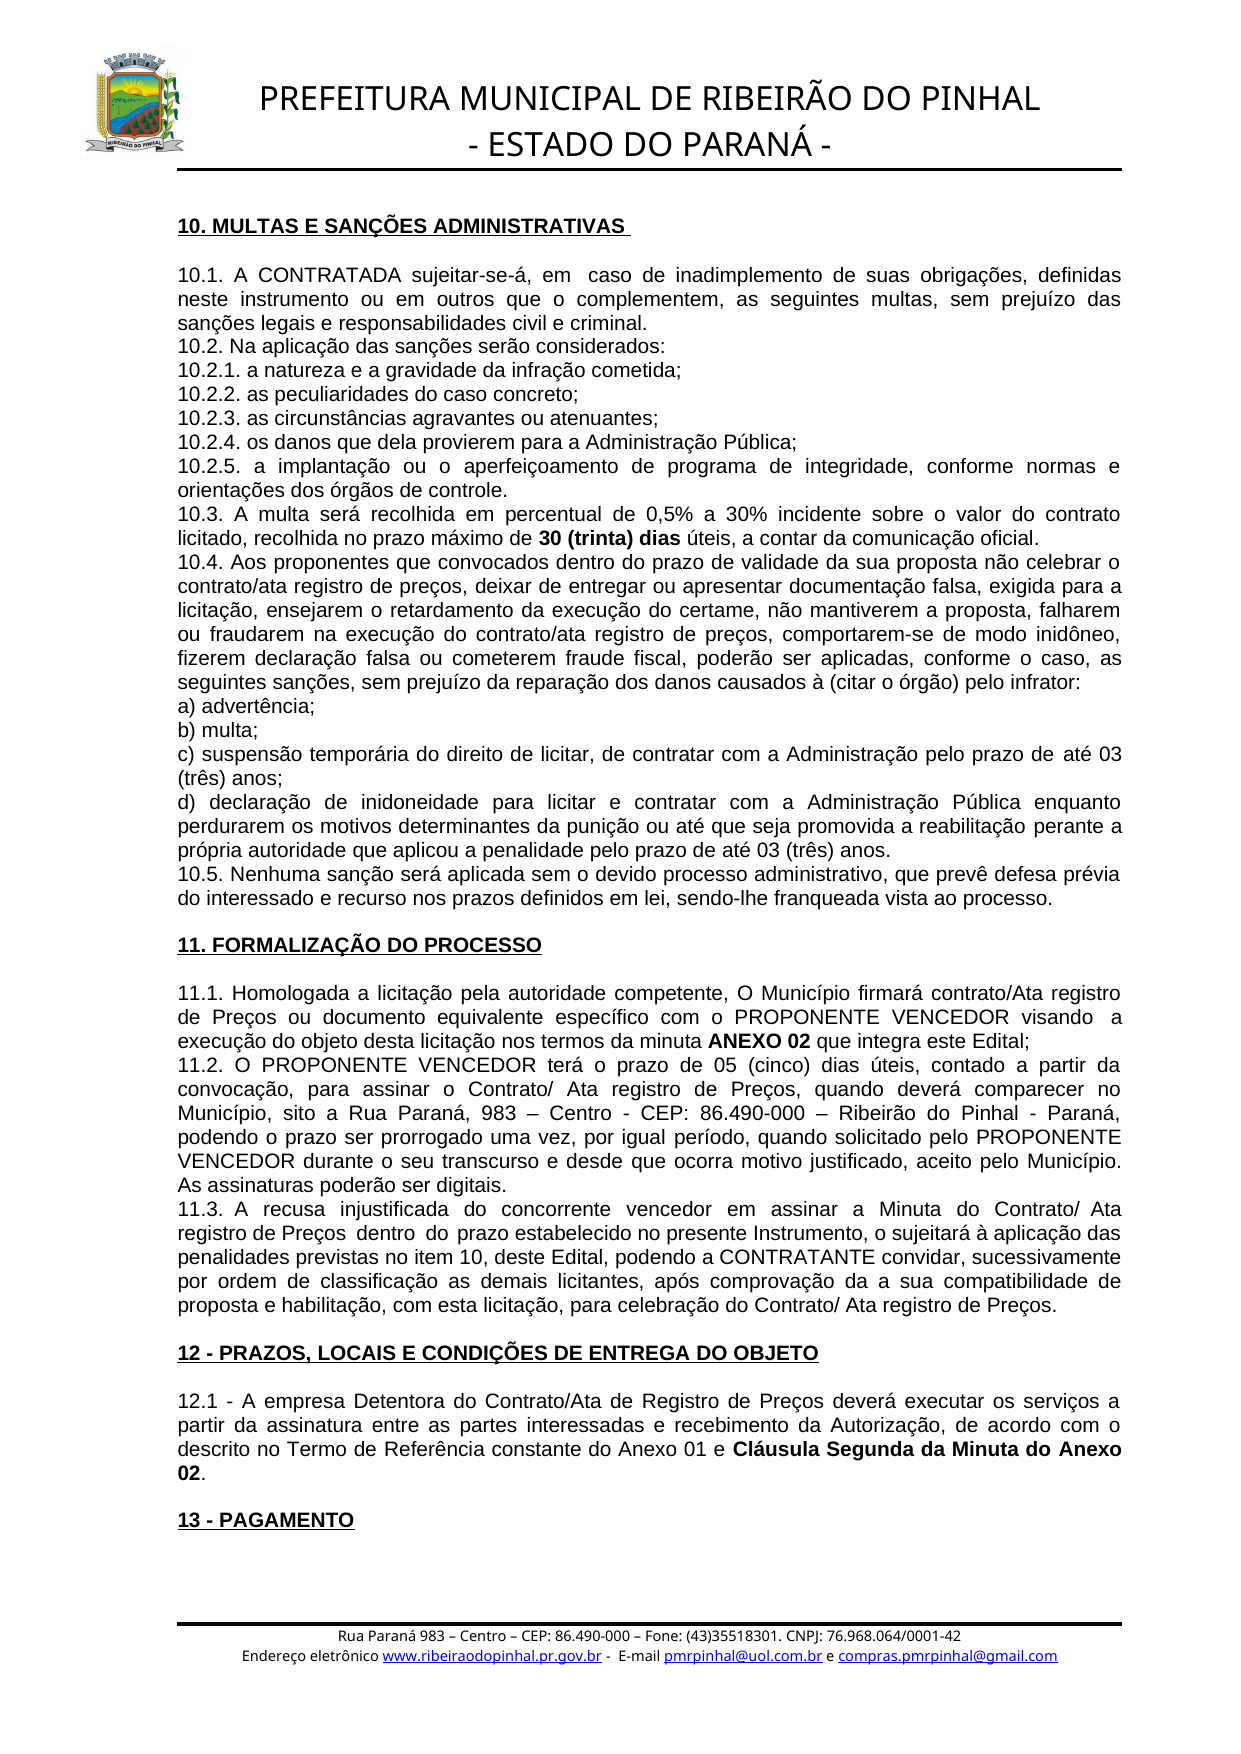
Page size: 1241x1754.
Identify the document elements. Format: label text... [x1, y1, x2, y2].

text a) advertência; [177, 694, 1122, 718]
text 10.2.5. a implantação ou o aperfeiçoamento de programa de integridade, conforme normas e orientações dos órgãos de controle. [177, 454, 1122, 502]
text 11. FORMALIZAÇÃO DO PROCESSO [177, 933, 1122, 957]
text b) multa; [177, 718, 1122, 742]
text 12.1 - A empresa Detentora do Contrato/Ata de Registro de Preços deverá executar os serviços a partir da assinatura entre as partes interessadas e recebimento da Autorização, de acordo com o descrito no Termo de Referência constante do Anexo 01 e Cláusula Segunda da Minuta do Anexo 02. [177, 1388, 1122, 1484]
text 10. MULTAS E SANÇÕES ADMINISTRATIVAS [177, 214, 1122, 238]
text 11.3. A recusa injustificada do concorrente vencedor em assinar a Minuta do Contrato/ Ata registro de Preços dentro do prazo estabelecido no presente Instrumento, o sujeitará à aplicação das penalidades previstas no item 10, deste Edital, podendo a CONTRATANTE convidar, sucessivamente por ordem de classificação as demais licitantes, após comprovação da a sua compatibilidade de proposta e habilitação, com esta licitação, para celebração do Contrato/ Ata registro de Preços. [177, 1197, 1122, 1317]
text 11.1. Homologada a licitação pela autoridade competente, O Município firmará contrato/Ata registro de Preços ou documento equivalente específico com o PROPONENTE VENCEDOR visando a execução do objeto desta licitação nos termos da minuta ANEXO 02 que integra este Edital; [177, 981, 1122, 1053]
picture [79, 45, 192, 160]
text 10.2.4. os danos que dela provierem para a Administração Pública; [177, 430, 1122, 454]
text 10.4. Aos proponentes que convocados dentro do prazo de validade da sua proposta não celebrar o contrato/ata registro de preços, deixar de entregar ou apresentar documentação falsa, exigida para a licitação, ensejarem o retardamento da execução do certame, não mantiverem a proposta, falharem ou fraudarem na execução do contrato/ata registro de preços, comportarem-se de modo inidôneo, fizerem declaração falsa ou cometerem fraude fiscal, poderão ser aplicadas, conforme o caso, as seguintes sanções, sem prejuízo da reparação dos danos causados à (citar o órgão) pelo infrator: [177, 550, 1122, 694]
text d) declaração de inidoneidade para licitar e contratar com a Administração Pública enquanto perdurarem os motivos determinantes da punição ou até que seja promovida a reabilitação perante a própria autoridade que aplicou a penalidade pelo prazo de até 03 (três) anos. [177, 789, 1122, 861]
text 12 - PRAZOS, LOCAIS E CONDIÇÕES DE ENTREGA DO OBJETO [177, 1341, 1122, 1364]
text 10.2.2. as peculiaridades do caso concreto; [177, 382, 1122, 406]
text 11.2. O PROPONENTE VENCEDOR terá o prazo de 05 (cinco) dias úteis, contado a partir da convocação, para assinar o Contrato/ Ata registro de Preços, quando deverá comparecer no Município, sito a Rua Paraná, 983 – Centro - CEP: 86.490-000 – Ribeirão do Pinhal - Paraná, podendo o prazo ser prorrogado uma vez, por igual período, quando solicitado pelo PROPONENTE VENCEDOR durante o seu transcurso e desde que ocorra motivo justificado, aceito pelo Município. As assinaturas poderão ser digitais. [177, 1053, 1122, 1197]
text 10.5. Nenhuma sanção será aplicada sem o devido processo administrativo, que prevê defesa prévia do interessado e recurso nos prazos definidos em lei, sendo-lhe franqueada vista ao processo. [177, 861, 1122, 909]
text 10.1. A CONTRATADA sujeitar-se-á, em caso de inadimplemento de suas obrigações, definidas neste instrumento ou em outros que o complementem, as seguintes multas, sem prejuízo das sanções legais e responsabilidades civil e criminal. [177, 262, 1122, 334]
text 10.2.1. a natureza e a gravidade da infração cometida; [177, 358, 1122, 382]
text 13 - PAGAMENTO [177, 1508, 1122, 1532]
text 10.2.3. as circunstâncias agravantes ou atenuantes; [177, 406, 1122, 430]
text 10.2. Na aplicação das sanções serão considerados: [177, 334, 1122, 358]
text 10.3. A multa será recolhida em percentual de 0,5% a 30% incidente sobre o valor do contrato licitado, recolhida no prazo máximo de 30 (trinta) dias úteis, a contar da comunicação oficial. [177, 502, 1122, 550]
text c) suspensão temporária do direito de licitar, de contratar com a Administração pelo prazo de até 03 (três) anos; [177, 742, 1122, 789]
